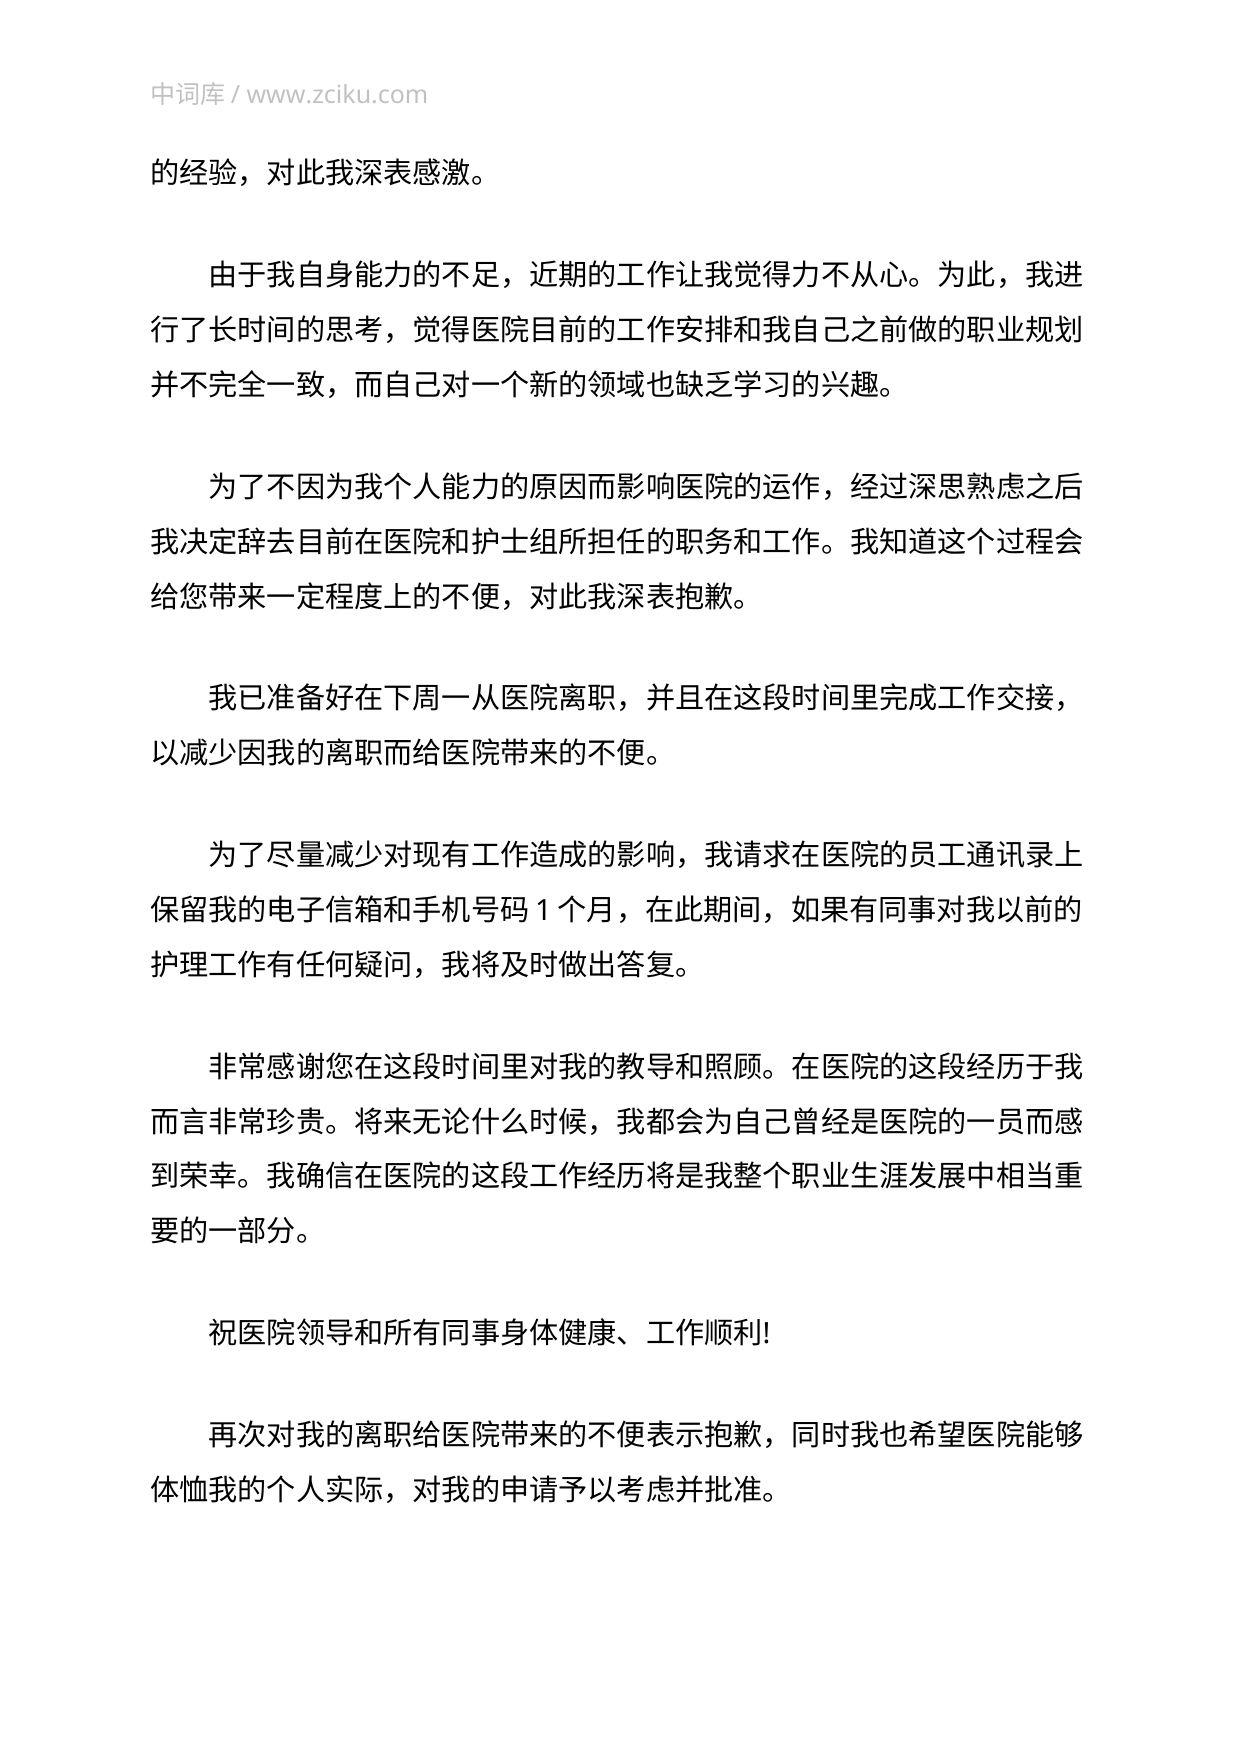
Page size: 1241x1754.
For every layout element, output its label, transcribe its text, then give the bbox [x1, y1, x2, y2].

text 非常感谢您在这段时间里对我的教导和照顾。在医院的这段经历于我而言非常珍贵。将来无论什么时候，我都会为自己曾经是医院的一员而感到荣幸。我确信在医院的这段工作经历将是我整个职业生涯发展中相当重要的一部分。 [150, 1043, 1090, 1250]
text 为了不因为我个人能力的原因而影响医院的运作，经过深思熟虑之后我决定辞去目前在医院和护士组所担任的职务和工作。我知道这个过程会给您带来一定程度上的不便，对此我深表抱歉。 [150, 463, 1090, 615]
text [150, 150, 1090, 192]
text 为了尽量减少对现有工作造成的影响，我请求在医院的员工通讯录上保留我的电子信箱和手机号码1个月，在此期间，如果有同事对我以前的护理工作有任何疑问，我将及时做出答复。 [150, 832, 1090, 984]
text 再次对我的离职给医院带来的不便表示抱歉，同时我也希望医院能够体恤我的个人实际，对我的申请予以考虑并批准。 [150, 1412, 1090, 1509]
text 由于我自身能力的不足，近期的工作让我觉得力不从心。为此，我进行了长时间的思考，觉得医院目前的工作安排和我自己之前做的职业规划并不完全一致，而自己对一个新的领域也缺乏学习的兴趣。 [150, 252, 1090, 404]
text 祝医院领导和所有同事身体健康、工作顺利! [150, 1310, 1090, 1352]
text 我已准备好在下周一从医院离职，并且在这段时间里完成工作交接，以减少因我的离职而给医院带来的不便。 [150, 675, 1090, 772]
